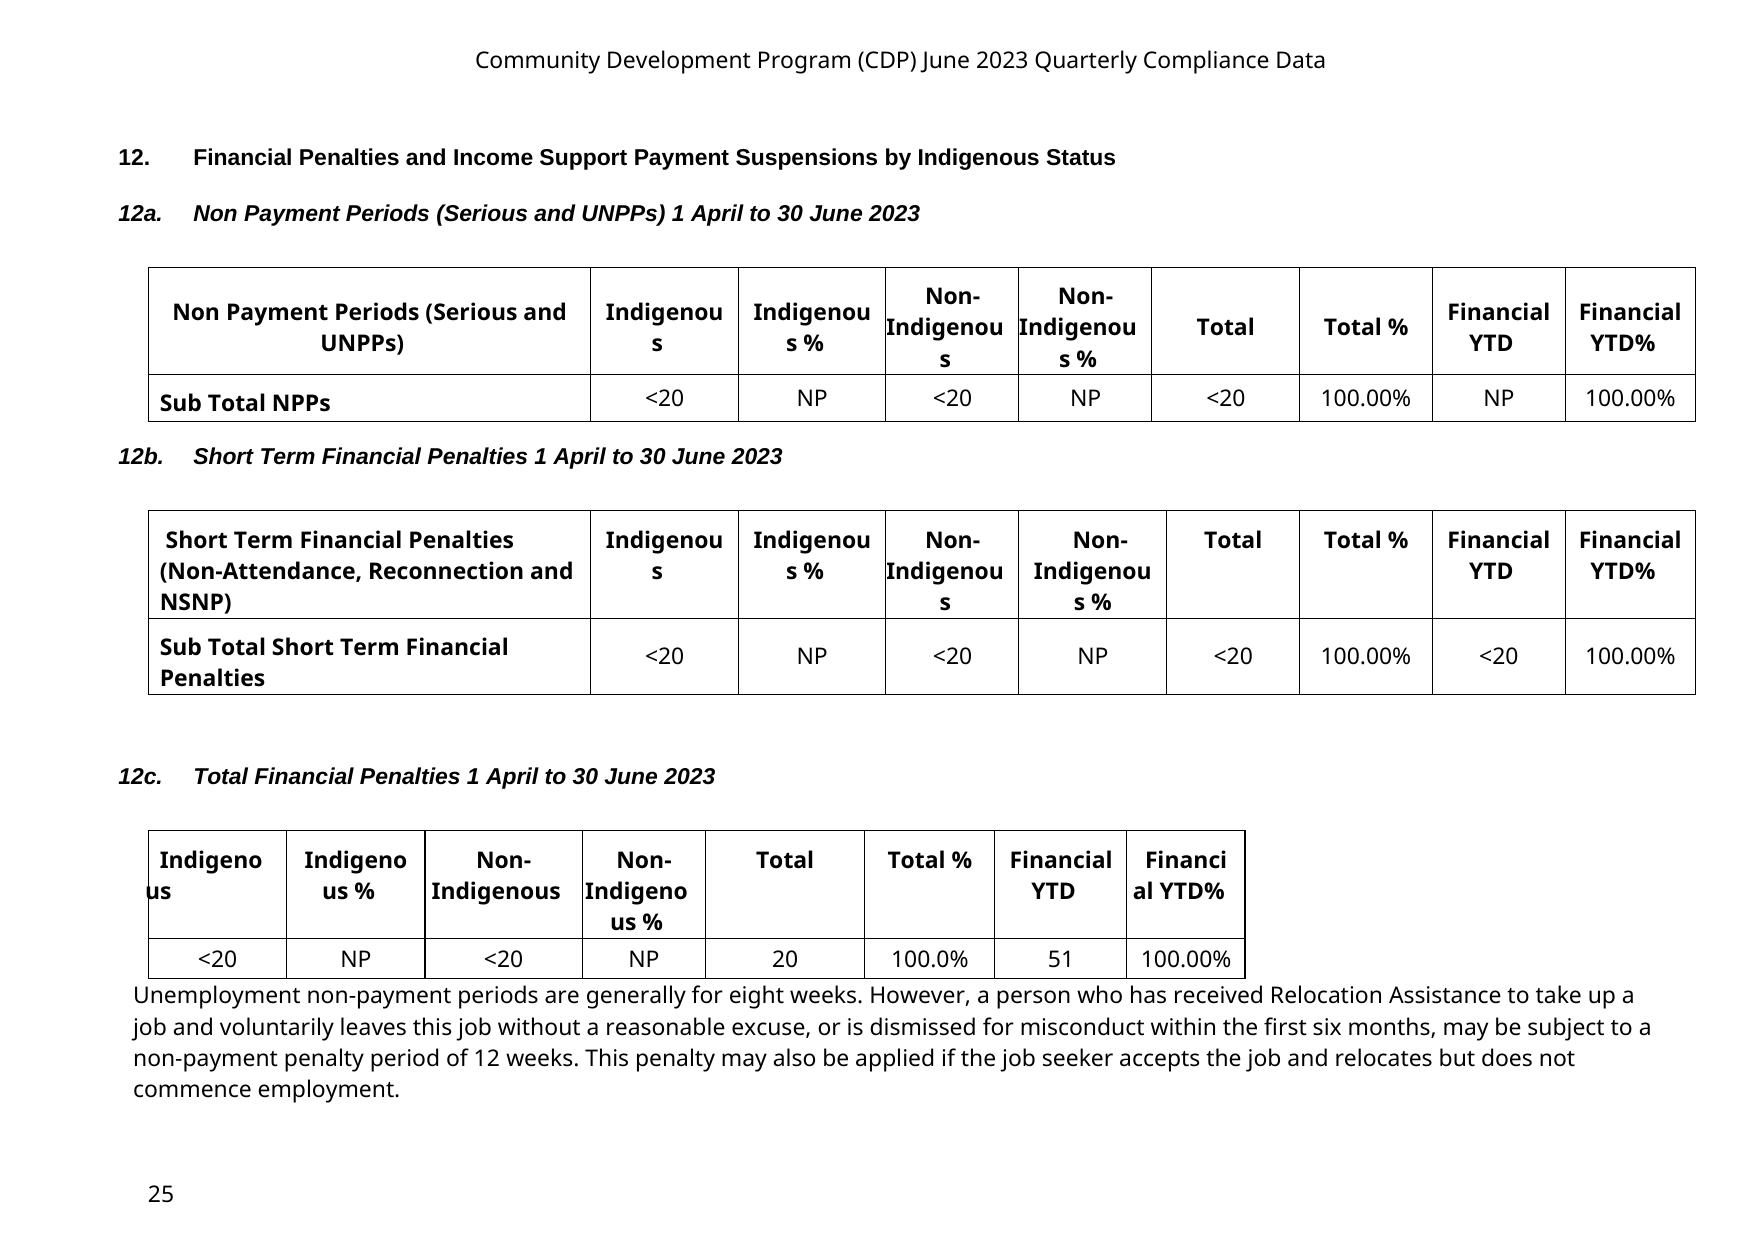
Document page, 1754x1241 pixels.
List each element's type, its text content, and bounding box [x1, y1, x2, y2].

table_header Non Payment Periods (Serious and UNPPs) [149, 268, 590, 374]
table_header Indigenous % [739, 511, 885, 617]
table_cell NP [1019, 619, 1166, 693]
table_header Total % [1300, 268, 1432, 374]
subtitle Financial Penalties and Income Support Payment Suspensions by Indigenous Status [118, 144, 1654, 171]
table_header Total % [1300, 511, 1432, 617]
table_header Non- Indigenous % [583, 831, 705, 937]
table_header Non- Indigenous [886, 268, 1018, 374]
table_cell NP [1433, 375, 1565, 421]
table_cell 20 [706, 939, 864, 978]
table_header Financial YTD [1433, 511, 1565, 617]
table_header Indigenous [591, 268, 738, 374]
table_cell <20 [886, 619, 1018, 693]
text Unemployment non-payment periods are generally for eight weeks. However, a person who has received Relocation Assistance to take up a job and voluntarily leaves this job without a reasonable excuse, or is dismissed for misconduct within the first six months, may be subject to a non-payment penalty period of 12 weeks. This penalty may also be applied if the job seeker accepts the job and relocates but does not commence employment. [133, 979, 1654, 1104]
subtitle 12c. Total Financial Penalties 1 April to 30 June 2023 [118, 763, 1654, 826]
table_cell <20 [1152, 375, 1299, 421]
table_header Short Term Financial Penalties (Non-Attendance, Reconnection and NSNP) [149, 511, 590, 617]
table_header Financial YTD [995, 831, 1126, 937]
table_cell 100.0% [865, 939, 994, 978]
table_header Total [1167, 511, 1299, 617]
table_cell 100.00% [1300, 619, 1432, 693]
table_header Financial YTD% [1127, 831, 1244, 937]
table_header Total [1152, 268, 1299, 374]
subtitle 12a. Non Payment Periods (Serious and UNPPs) 1 April to 30 June 2023 [118, 199, 1654, 262]
table_header Indigenous % [287, 831, 424, 937]
table_cell <20 [1433, 619, 1565, 693]
table_cell <20 [591, 619, 738, 693]
table_cell NP [739, 375, 885, 421]
table_cell NP [739, 619, 885, 693]
table_cell NP [1019, 375, 1151, 421]
table_cell 100.00% [1127, 939, 1244, 978]
table_header Total % [865, 831, 994, 937]
table_cell <20 [591, 375, 738, 421]
table_cell 100.00% [1566, 375, 1695, 421]
table_header Indigenous [591, 511, 738, 617]
table_header Non- Indigenous [426, 831, 582, 937]
table_header Financial YTD% [1566, 511, 1695, 617]
table_header Total [706, 831, 864, 937]
table_cell NP [287, 939, 424, 978]
table_cell <20 [1167, 619, 1299, 693]
table_cell 100.00% [1300, 375, 1432, 421]
table_header Non- Indigenous % [1019, 511, 1166, 617]
table_header Non- Indigenous % [1019, 268, 1151, 374]
table_cell <20 [149, 939, 286, 978]
table_header Non- Indigenous [886, 511, 1018, 617]
table_header Financial YTD% [1566, 268, 1695, 374]
table_cell <20 [426, 939, 582, 978]
table_header Financial YTD [1433, 268, 1565, 374]
subtitle 12b. Short Term Financial Penalties 1 April to 30 June 2023 [118, 443, 1654, 505]
table_cell Sub Total NPPs [149, 375, 590, 421]
table_cell NP [583, 939, 705, 978]
table_cell <20 [886, 375, 1018, 421]
table_cell 51 [995, 939, 1126, 978]
table_header Indigenous % [739, 268, 885, 374]
table_cell 100.00% [1566, 619, 1695, 693]
table_header Indigenous [149, 831, 286, 937]
table_cell Sub Total Short Term Financial Penalties [149, 619, 590, 693]
